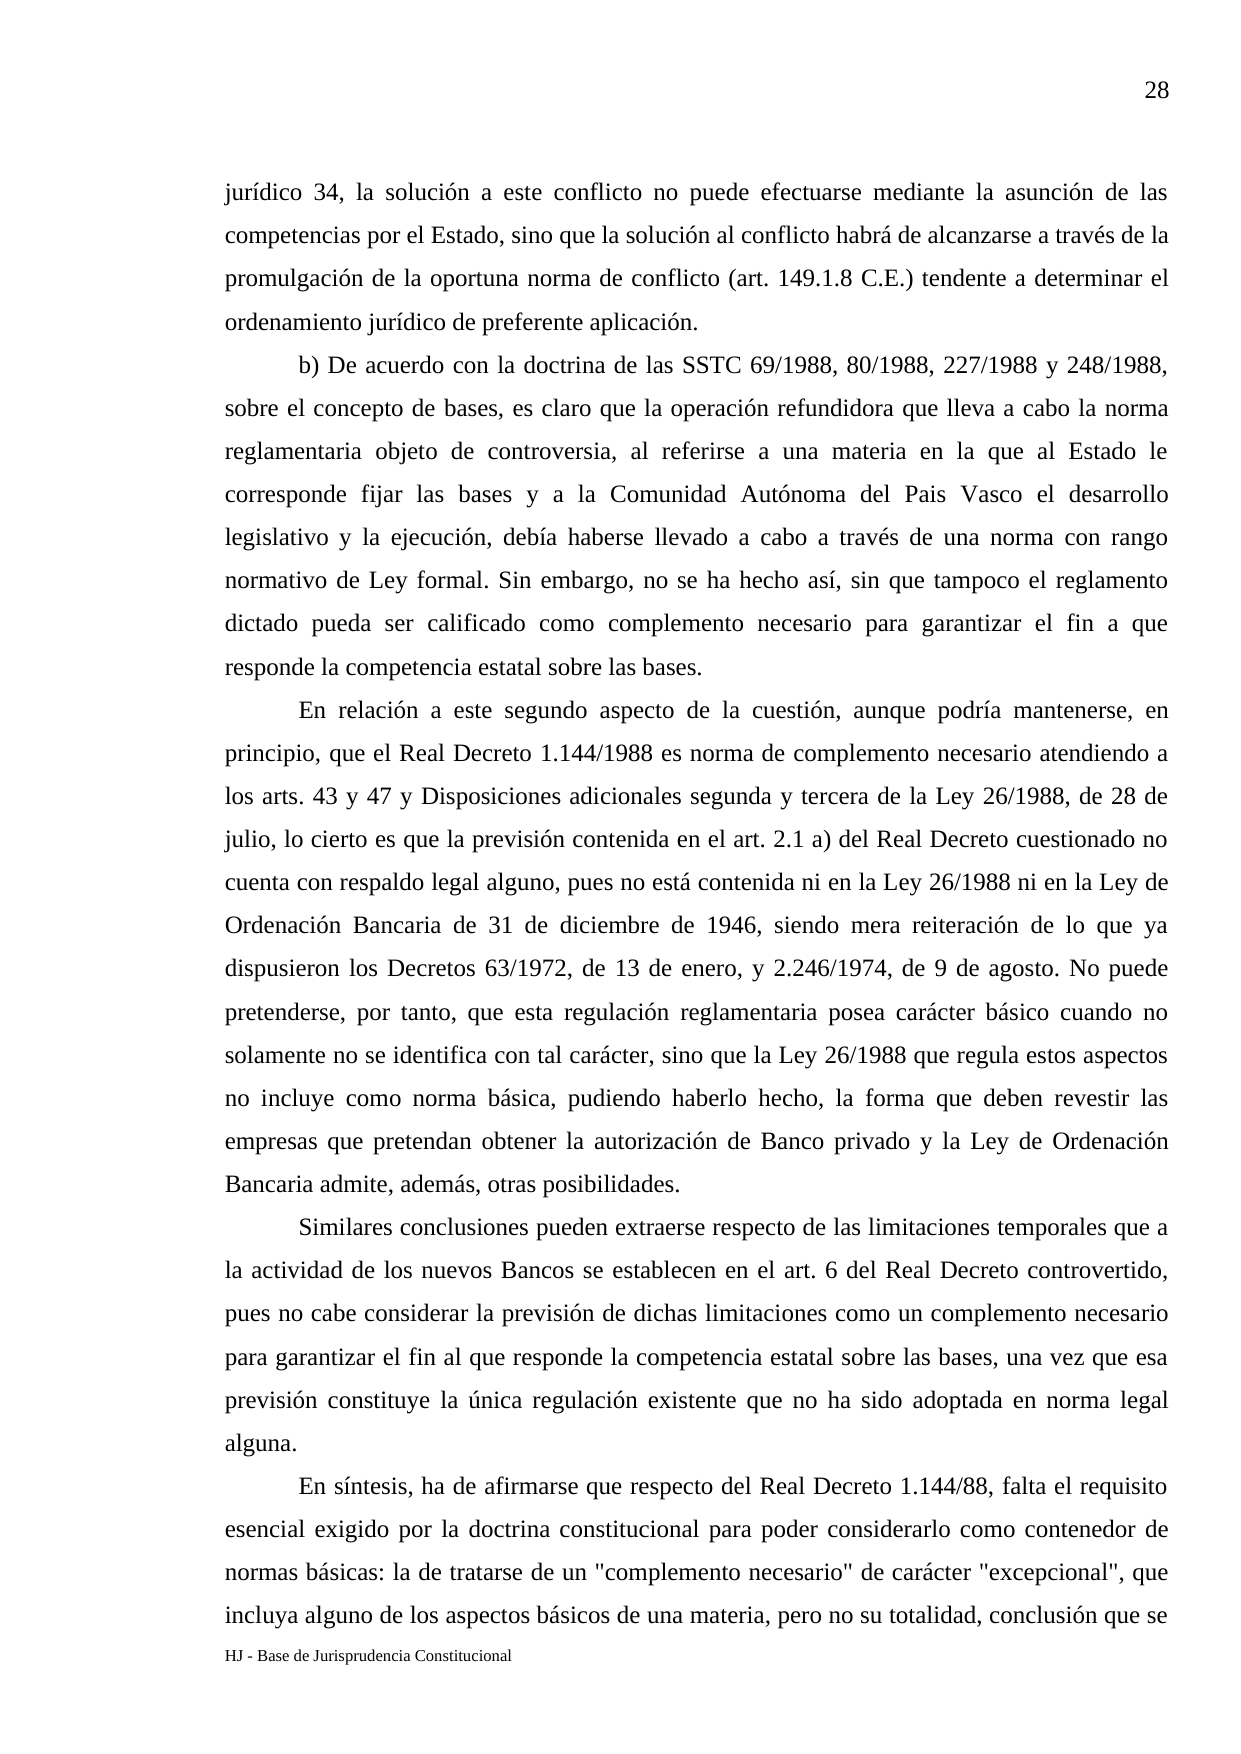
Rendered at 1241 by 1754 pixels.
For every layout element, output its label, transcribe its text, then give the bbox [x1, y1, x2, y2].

text En relación a este segundo aspecto de la cuestión, aunque podría mantenerse, en principio, que el Real Decreto 1.144/1988 es norma de complemento necesario atendiendo a los arts. 43 y 47 y Disposiciones adicionales segunda y tercera de la Ley 26/1988, de 28 de julio, lo cierto es que la previsión contenida en el art. 2.1 a) del Real Decreto cuestionado no cuenta con respaldo legal alguno, pues no está contenida ni en la Ley 26/1988 ni en la Ley de Ordenación Bancaria de 31 de diciembre de 1946, siendo mera reiteración de lo que ya dispusieron los Decretos 63/1972, de 13 de enero, y 2.246/1974, de 9 de agosto. No puede pretenderse, por tanto, que esta regulación reglamentaria posea carácter básico cuando no solamente no se identifica con tal carácter, sino que la Ley 26/1988 que regula estos aspectos no incluye como norma básica, pudiendo haberlo hecho, la forma que deben revestir las empresas que pretendan obtener la autorización de Banco privado y la Ley de Ordenación Bancaria admite, además, otras posibilidades. [224, 695, 1169, 1198]
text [224, 1471, 1169, 1629]
text Similares conclusiones pueden extraerse respecto de las limitaciones temporales que a la actividad de los nuevos Bancos se establecen en el art. 6 del Real Decreto controvertido, pues no cabe considerar la previsión de dichas limitaciones como un complemento necesario para garantizar el fin al que responde la competencia estatal sobre las bases, una vez que esa previsión constituye la única regulación existente que no ha sido adoptada en norma legal alguna. [224, 1212, 1169, 1457]
text b) De acuerdo con la doctrina de las SSTC 69/1988, 80/1988, 227/1988 y 248/1988, sobre el concepto de bases, es claro que la operación refundidora que lleva a cabo la norma reglamentaria objeto de controversia, al referirse a una materia en la que al Estado le corresponde fijar las bases y a la Comunidad Autónoma del Pais Vasco el desarrollo legislativo y la ejecución, debía haberse llevado a cabo a través de una norma con rango normativo de Ley formal. Sin embargo, no se ha hecho así, sin que tampoco el reglamento dictado pueda ser calificado como complemento necesario para garantizar el fin a que responde la competencia estatal sobre las bases. [224, 350, 1169, 680]
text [224, 177, 1169, 335]
